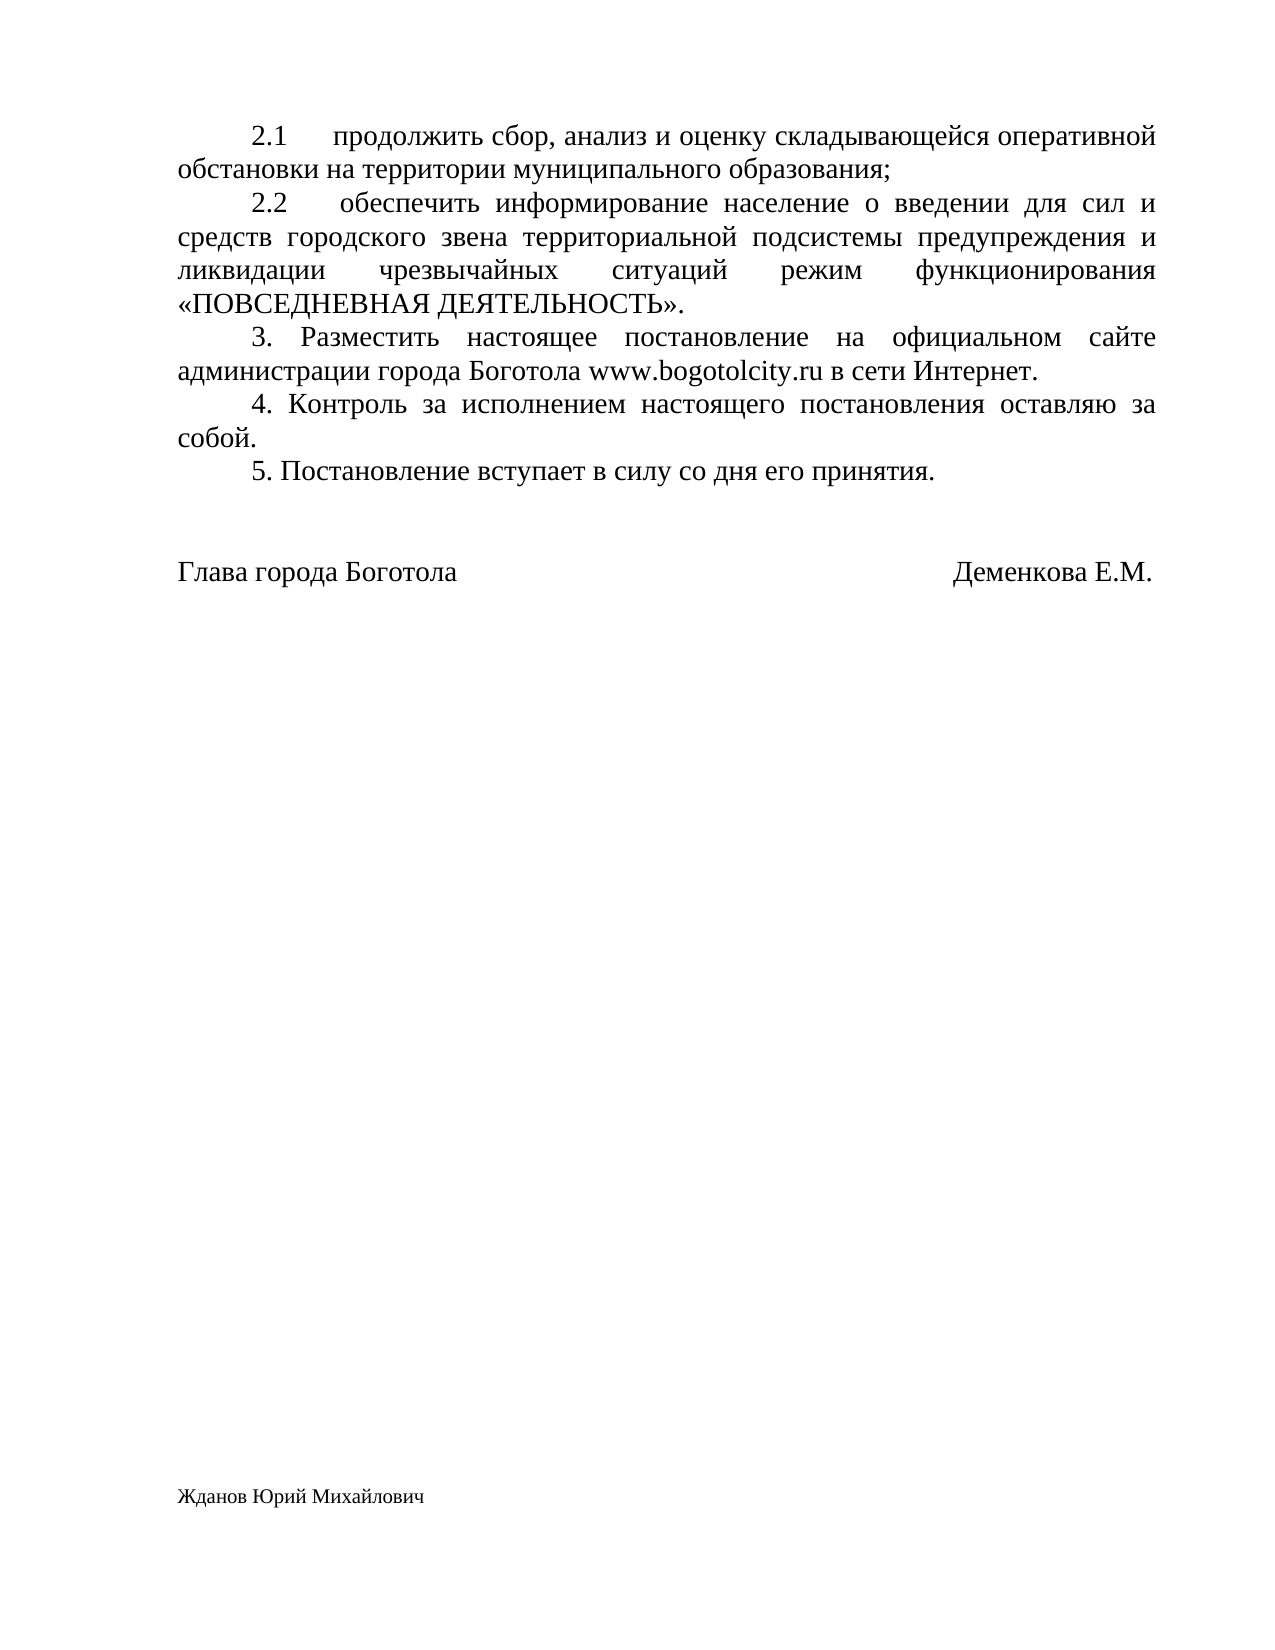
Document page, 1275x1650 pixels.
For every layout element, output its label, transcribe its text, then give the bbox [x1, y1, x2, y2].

title 4. Контроль за исполнением настоящего постановления оставляю за собой. [177, 386, 1157, 453]
title продолжить сбор, анализ и оценку складывающейся оперативной обстановки на территории муниципального образования; [177, 118, 1157, 185]
title 5. Постановление вступает в силу со дня его принятия. [177, 453, 1157, 487]
text Глава города Боготола Деменкова Е.М. [177, 554, 1157, 588]
title обеспечить информирование население о введении для сил и средств городского звена территориальной подсистемы предупреждения и ликвидации чрезвычайных ситуаций режим функционирования «ПОВСЕДНЕВНАЯ ДЕЯТЕЛЬНОСТЬ». [177, 185, 1157, 319]
text Жданов Юрий Михайлович [177, 1484, 1157, 1508]
title 3. Разместить настоящее постановление на официальном сайте администрации города Боготола www.bogotolcity.ru в сети Интернет. [177, 319, 1157, 386]
